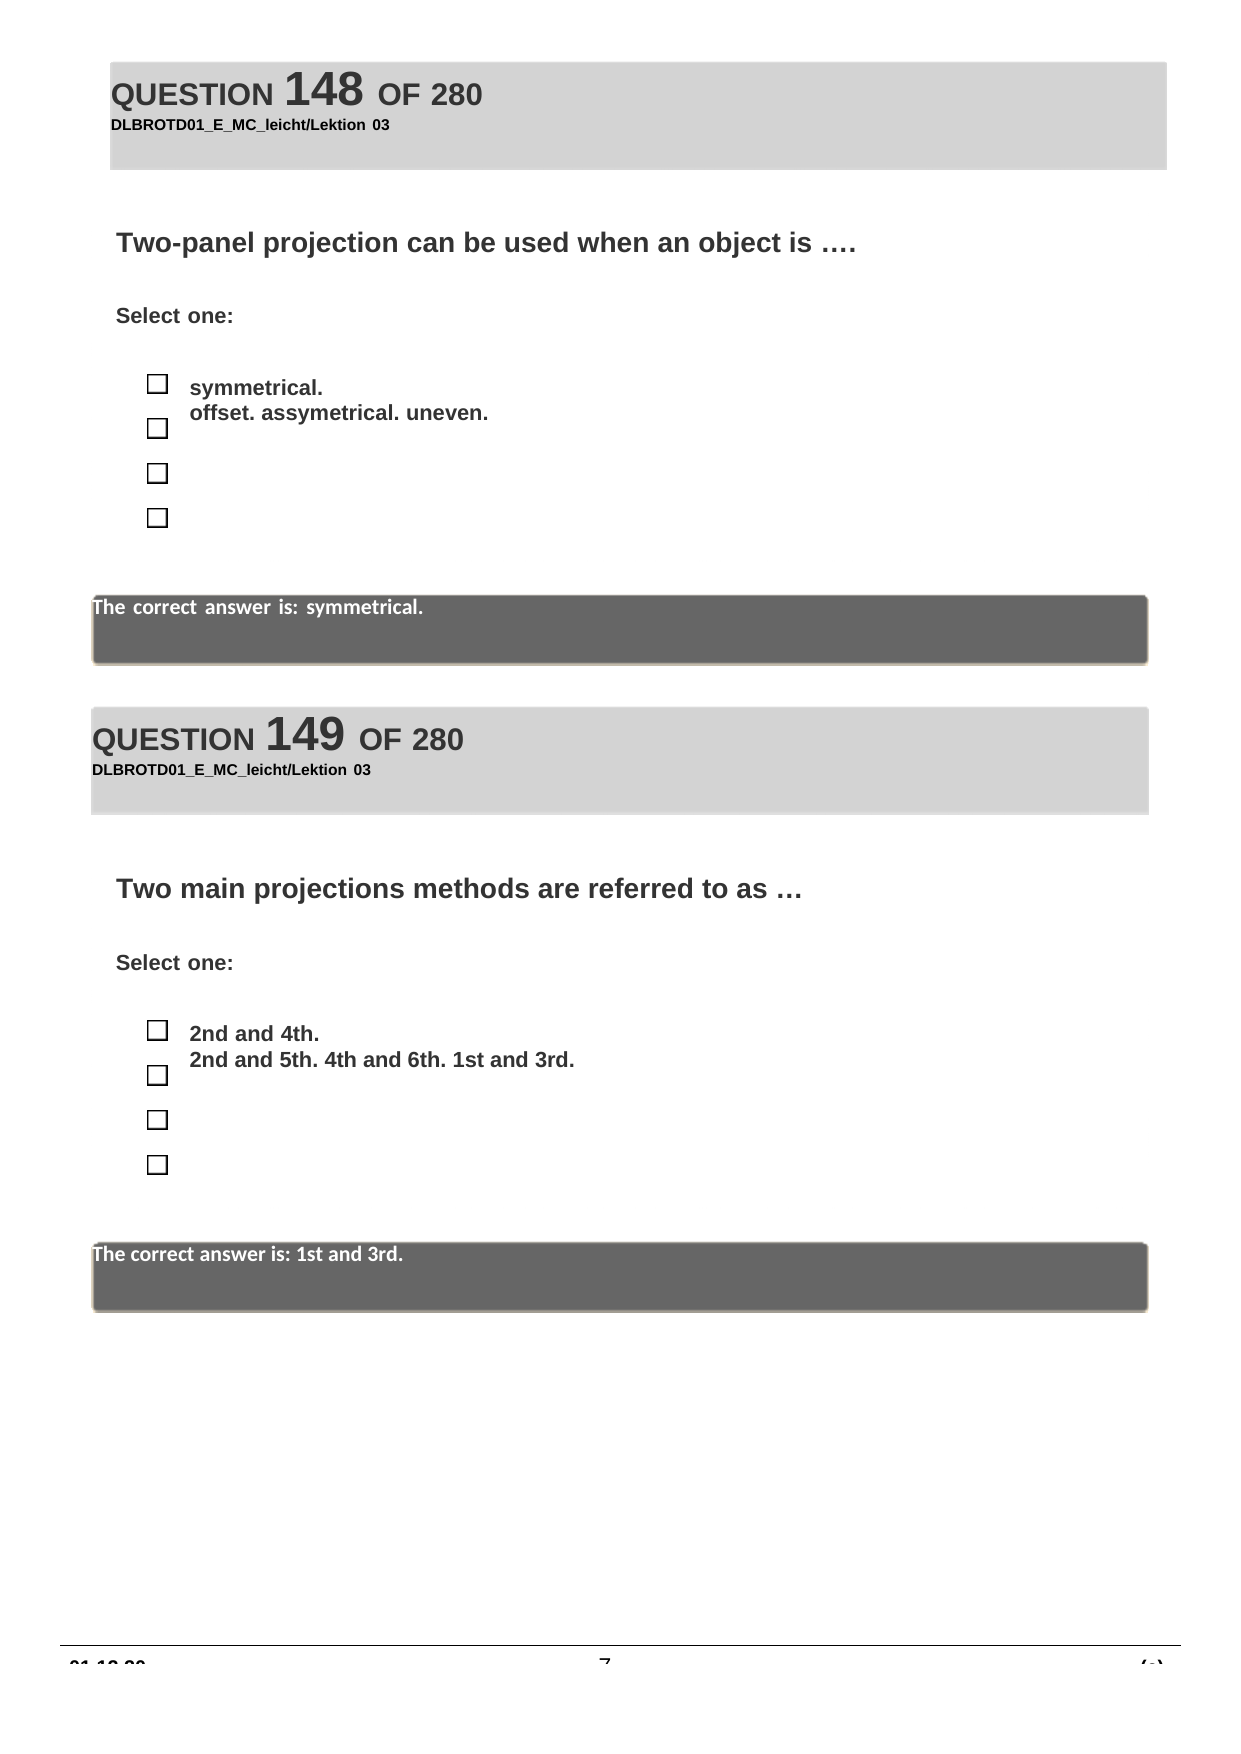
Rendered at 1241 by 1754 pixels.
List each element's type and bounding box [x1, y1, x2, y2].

picture [91, 705, 1149, 815]
picture [91, 207, 1149, 562]
picture [110, 60, 1167, 170]
picture [91, 854, 1149, 1209]
picture [91, 1240, 1149, 1313]
picture [91, 593, 1149, 666]
